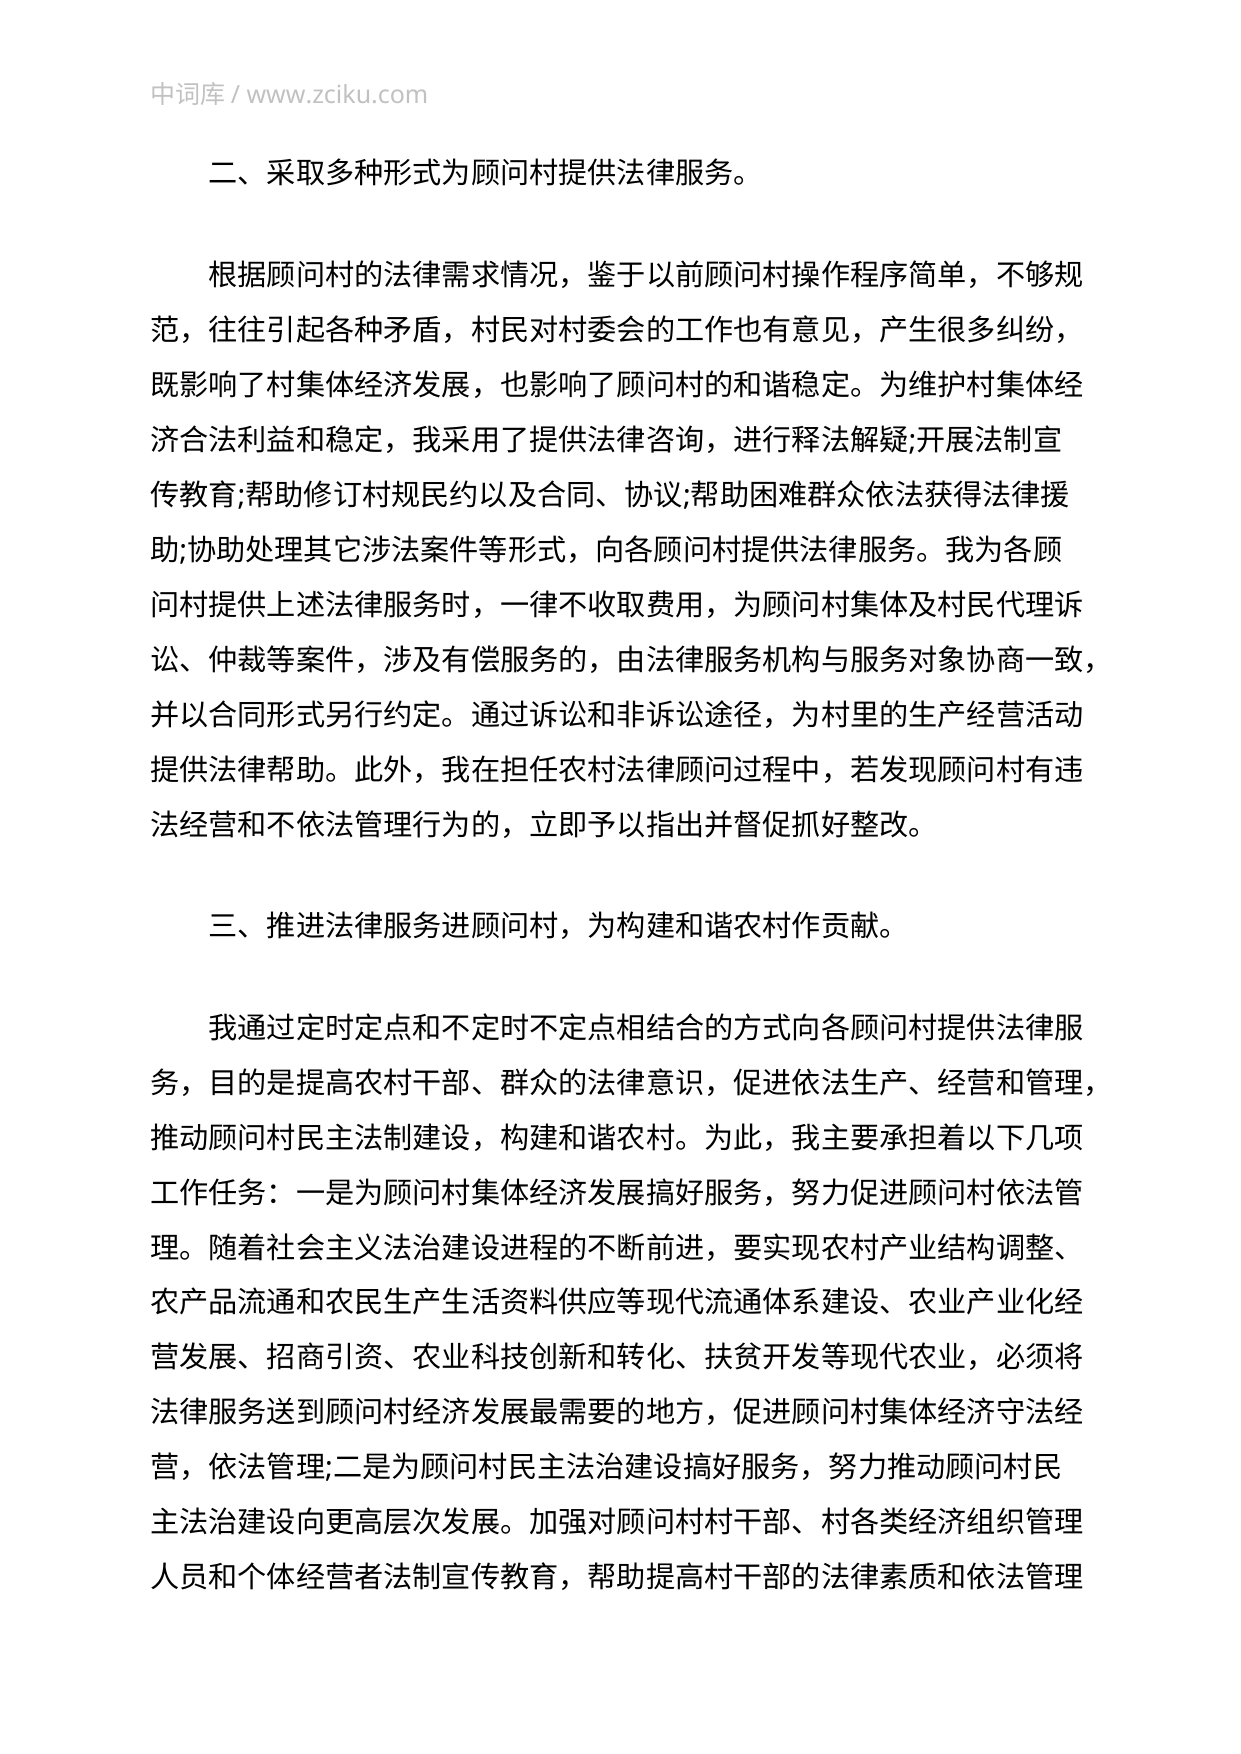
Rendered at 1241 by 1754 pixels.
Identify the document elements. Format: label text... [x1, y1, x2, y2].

text 二、采取多种形式为顾问村提供法律服务。 [150, 150, 1090, 192]
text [150, 1004, 1090, 1596]
text 三、推进法律服务进顾问村，为构建和谐农村作贡献。 [150, 903, 1090, 945]
text 根据顾问村的法律需求情况，鉴于以前顾问村操作程序简单，不够规范，往往引起各种矛盾，村民对村委会的工作也有意见，产生很多纠纷，既影响了村集体经济发展，也影响了顾问村的和谐稳定。为维护村集体经济合法利益和稳定，我采用了提供法律咨询，进行释法解疑;开展法制宣传教育;帮助修订村规民约以及合同、协议;帮助困难群众依法获得法律援助;协助处理其它涉法案件等形式，向各顾问村提供法律服务。我为各顾问村提供上述法律服务时，一律不收取费用，为顾问村集体及村民代理诉讼、仲裁等案件，涉及有偿服务的，由法律服务机构与服务对象协商一致，并以合同形式另行约定。通过诉讼和非诉讼途径，为村里的生产经营活动提供法律帮助。此外，我在担任农村法律顾问过程中，若发现顾问村有违法经营和不依法管理行为的，立即予以指出并督促抓好整改。 [150, 252, 1090, 843]
